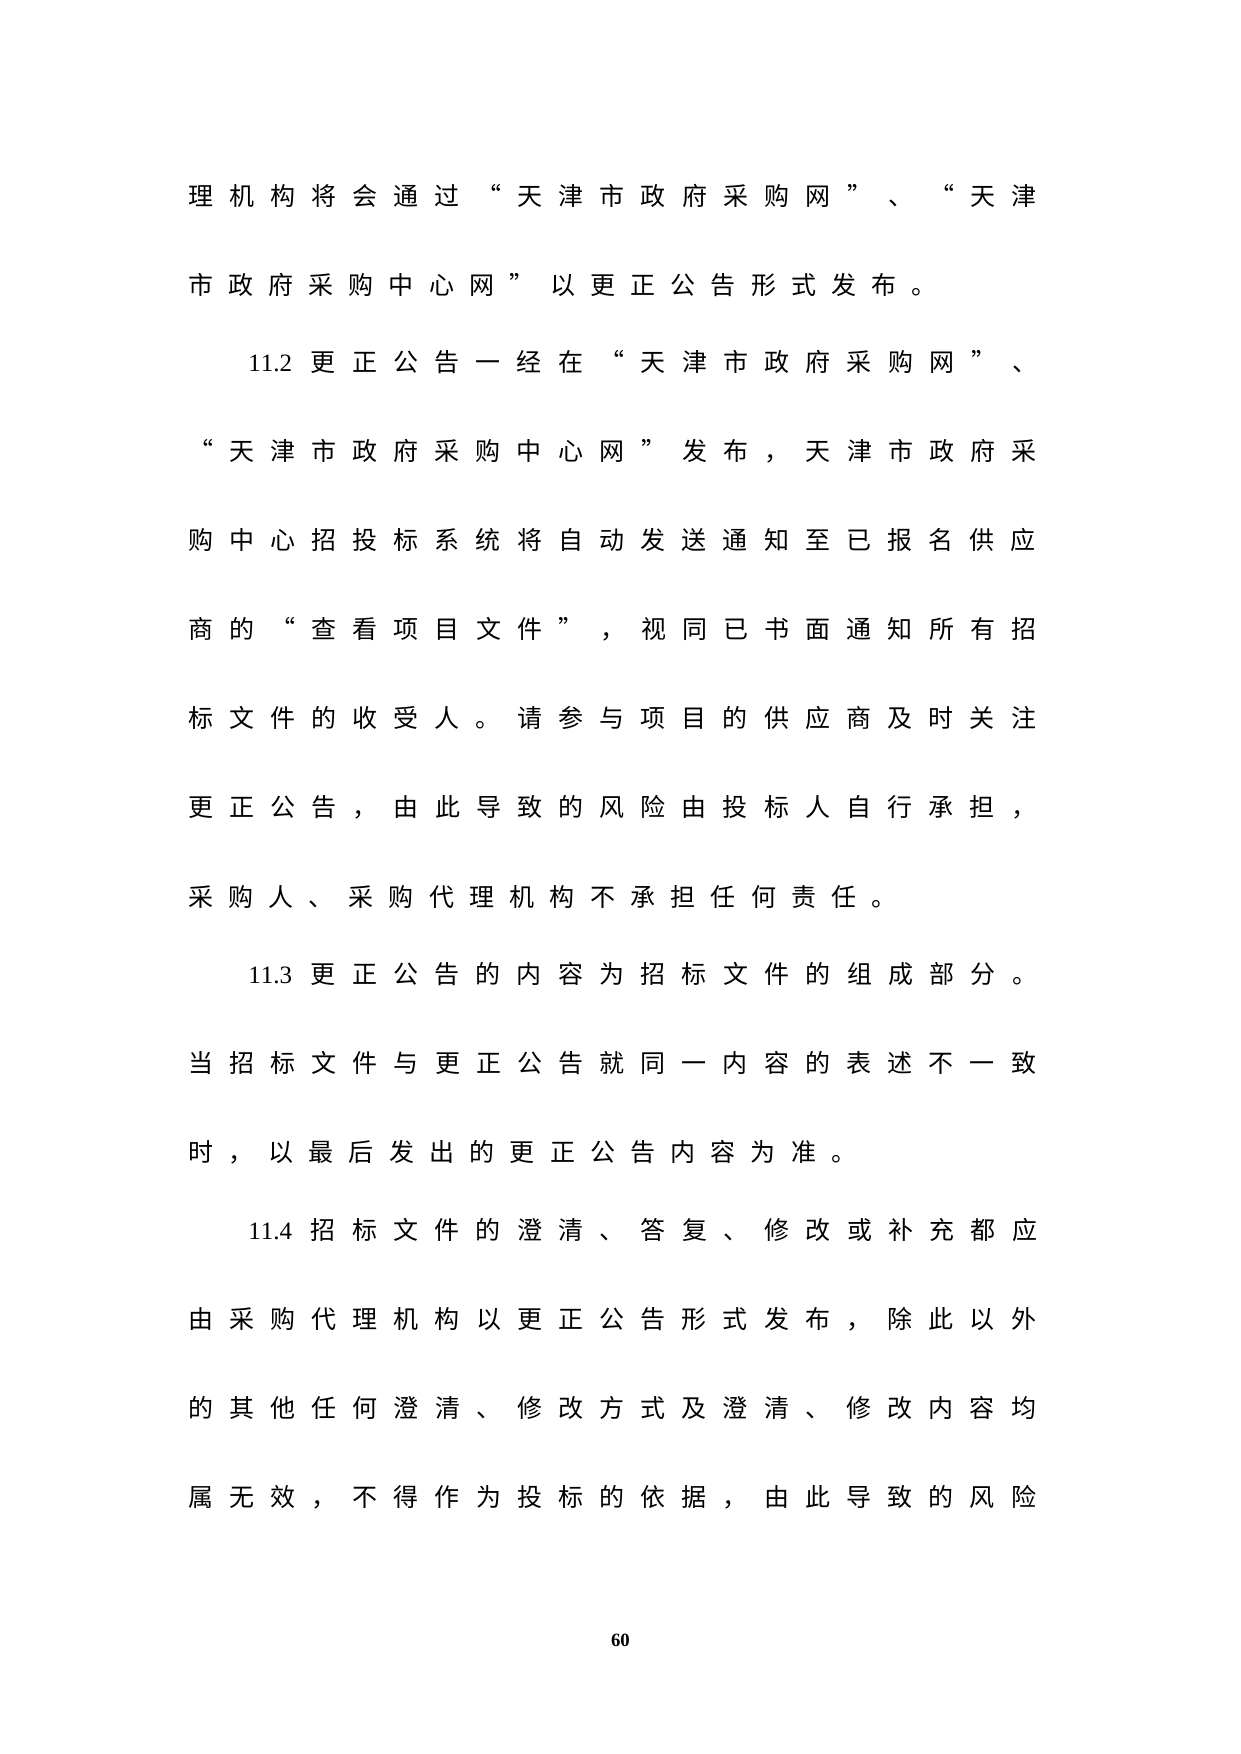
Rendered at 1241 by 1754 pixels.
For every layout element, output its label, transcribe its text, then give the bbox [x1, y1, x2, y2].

text 11.3 更正公告的内容为招标文件的组成部分。当招标文件与更正公告就同一内容的表述不一致时，以最后发出的更正公告内容为准。 [188, 943, 1052, 1180]
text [188, 1198, 1052, 1525]
text 11.2 更正公告一经在“天津市政府采购网”、“天津市政府采购中心网”发布，天津市政府采购中心招投标系统将自动发送通知至已报名供应商的“查看项目文件”，视同已书面通知所有招标文件的收受人。请参与项目的供应商及时关注更正公告，由此导致的风险由投标人自行承担，采购人、采购代理机构不承担任何责任。 [188, 331, 1052, 925]
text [188, 164, 1052, 313]
